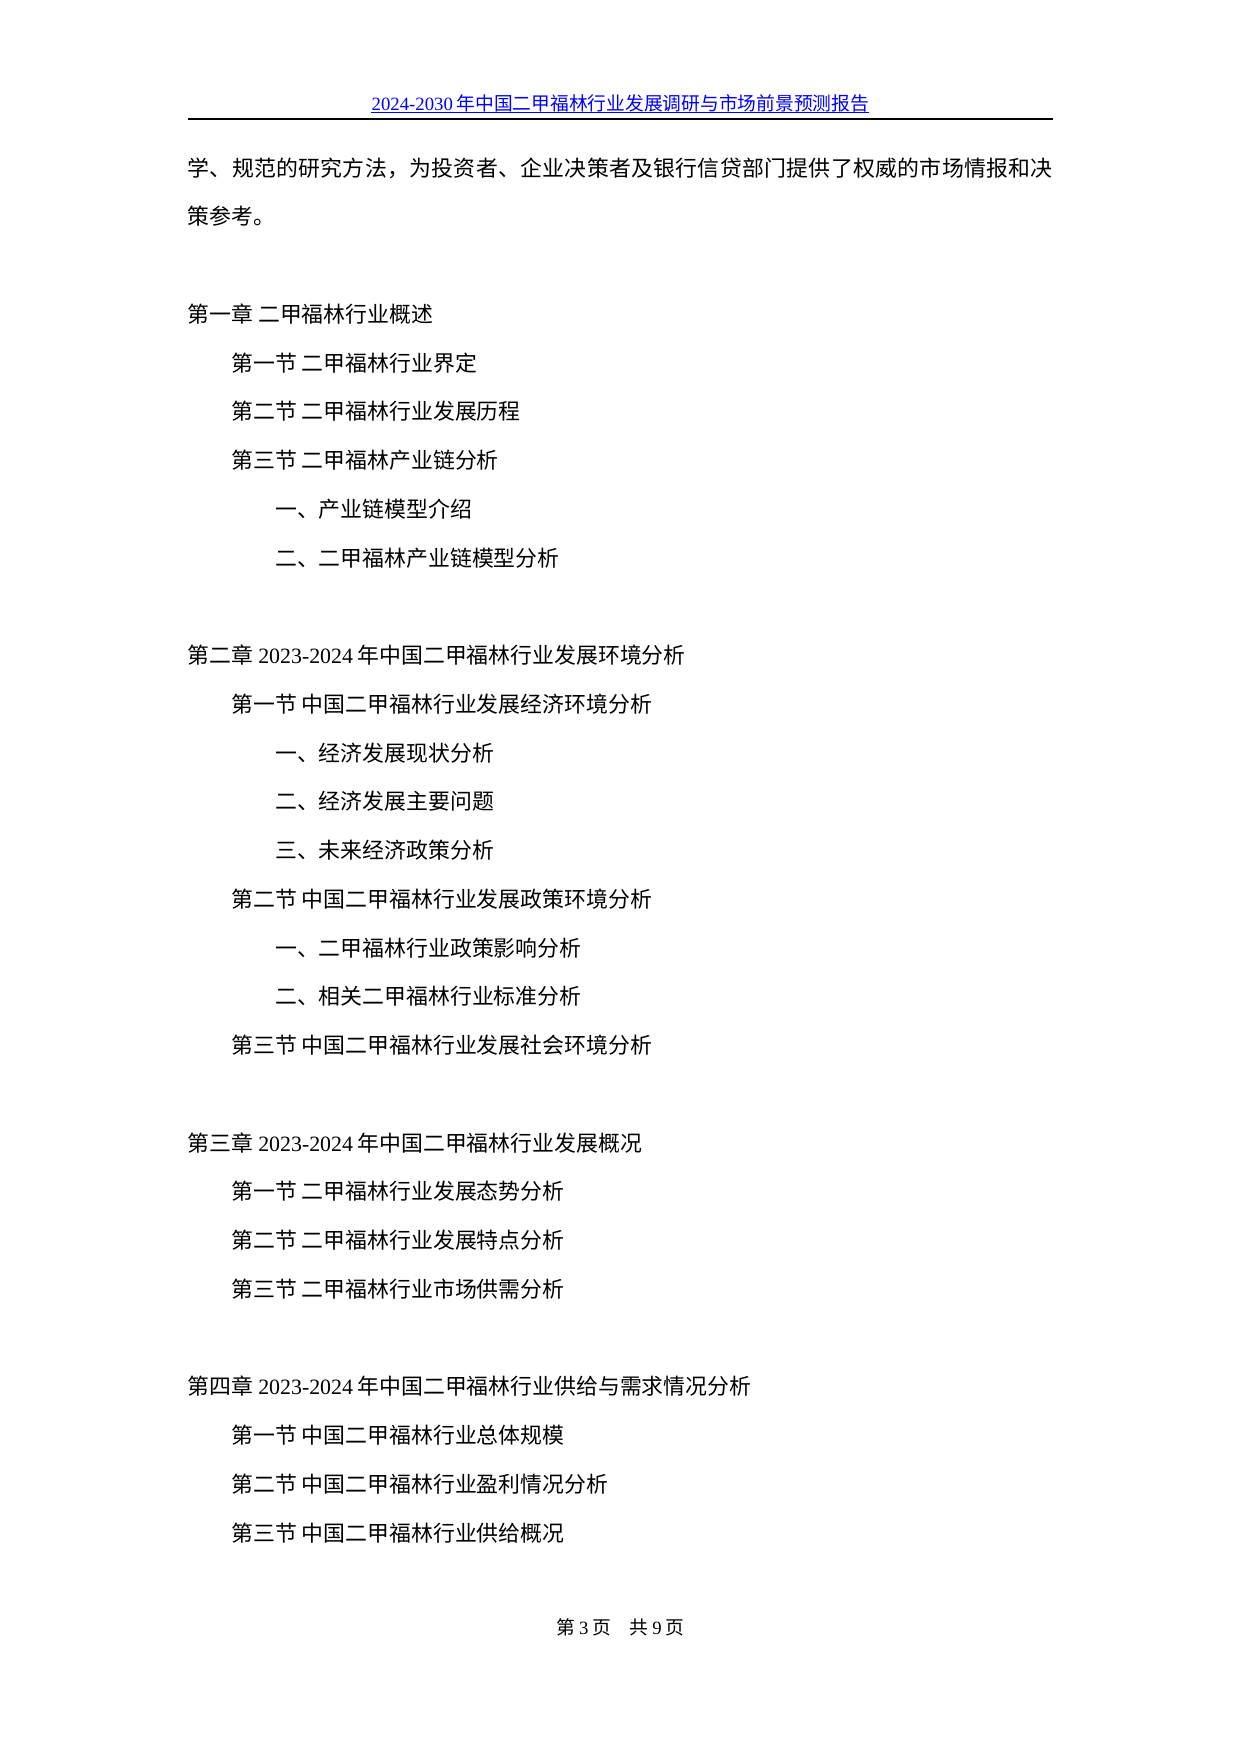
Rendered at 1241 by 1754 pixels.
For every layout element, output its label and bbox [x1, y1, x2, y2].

text [187, 150, 1053, 1548]
